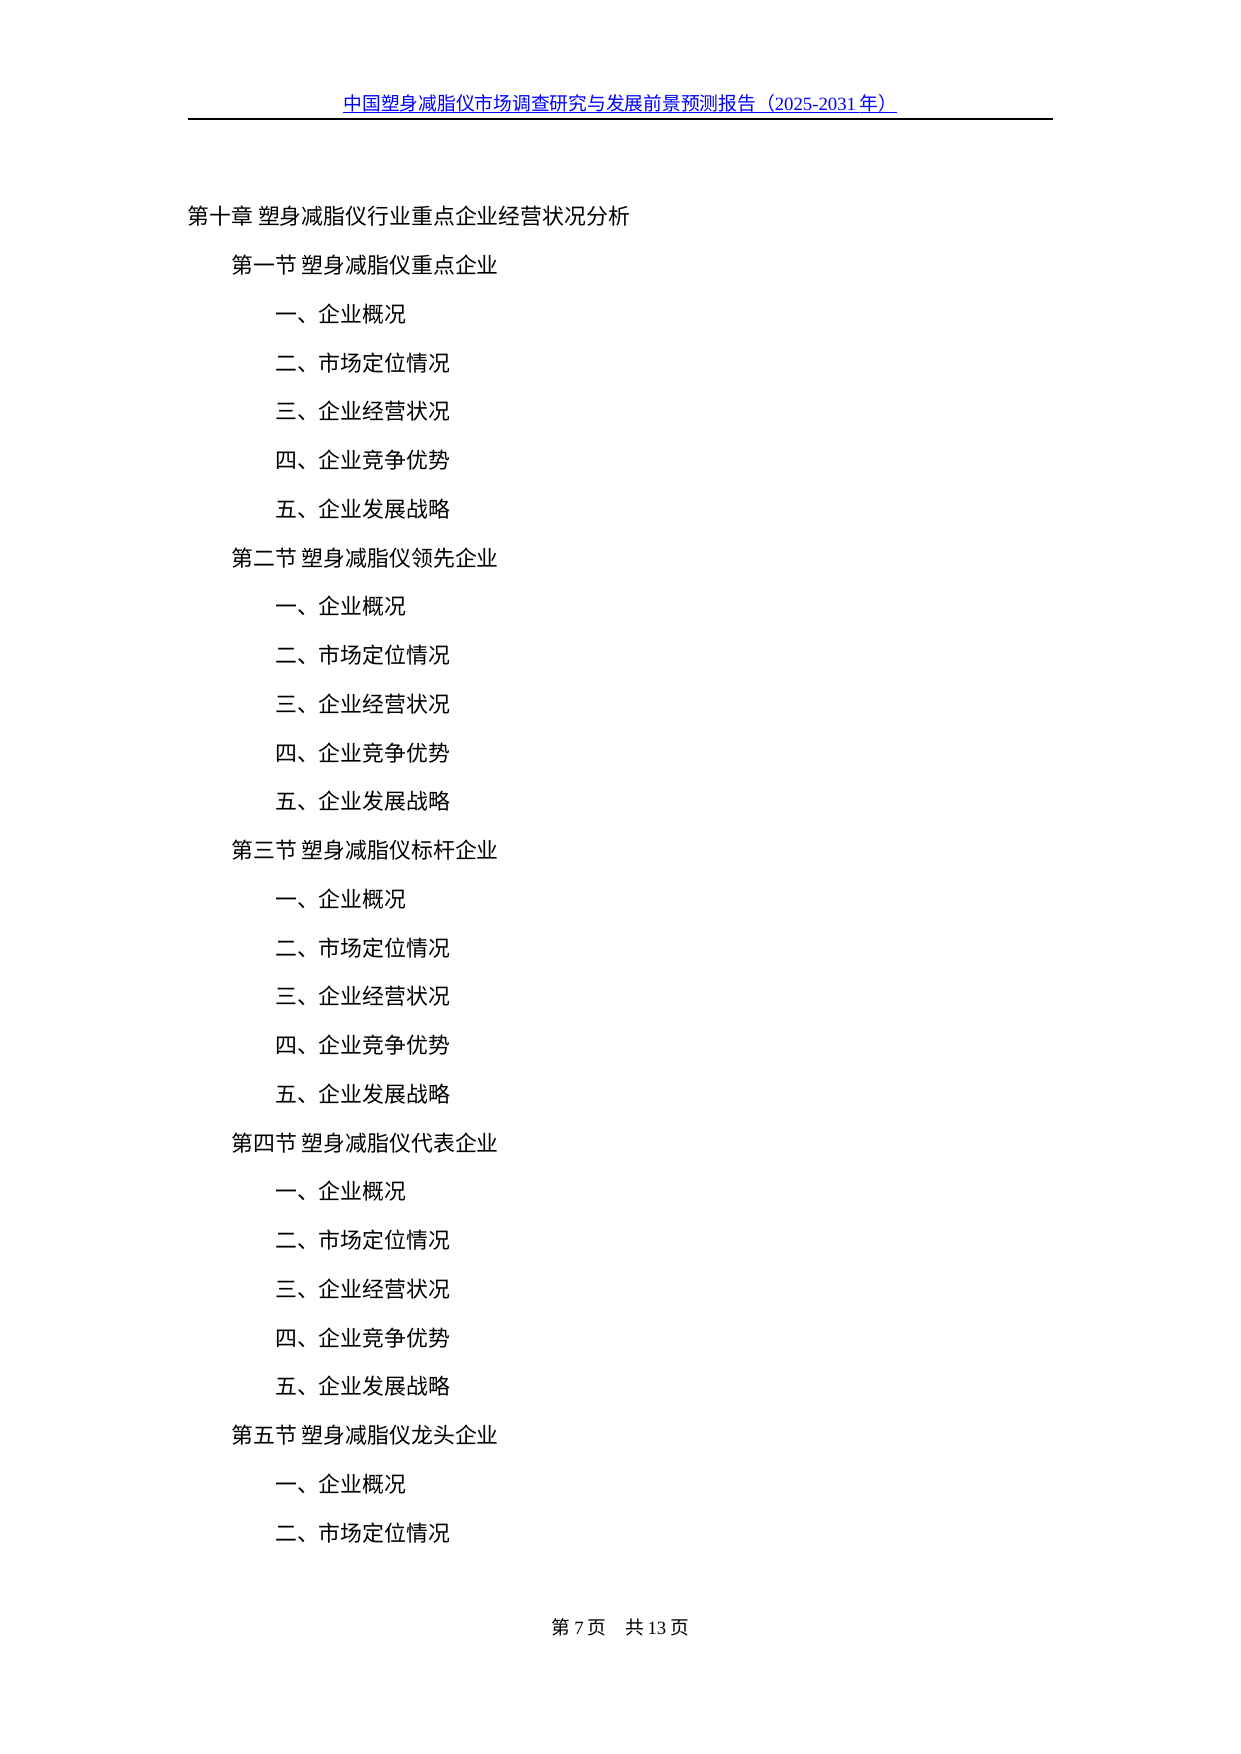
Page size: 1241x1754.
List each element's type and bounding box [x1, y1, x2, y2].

text [187, 150, 1053, 1548]
